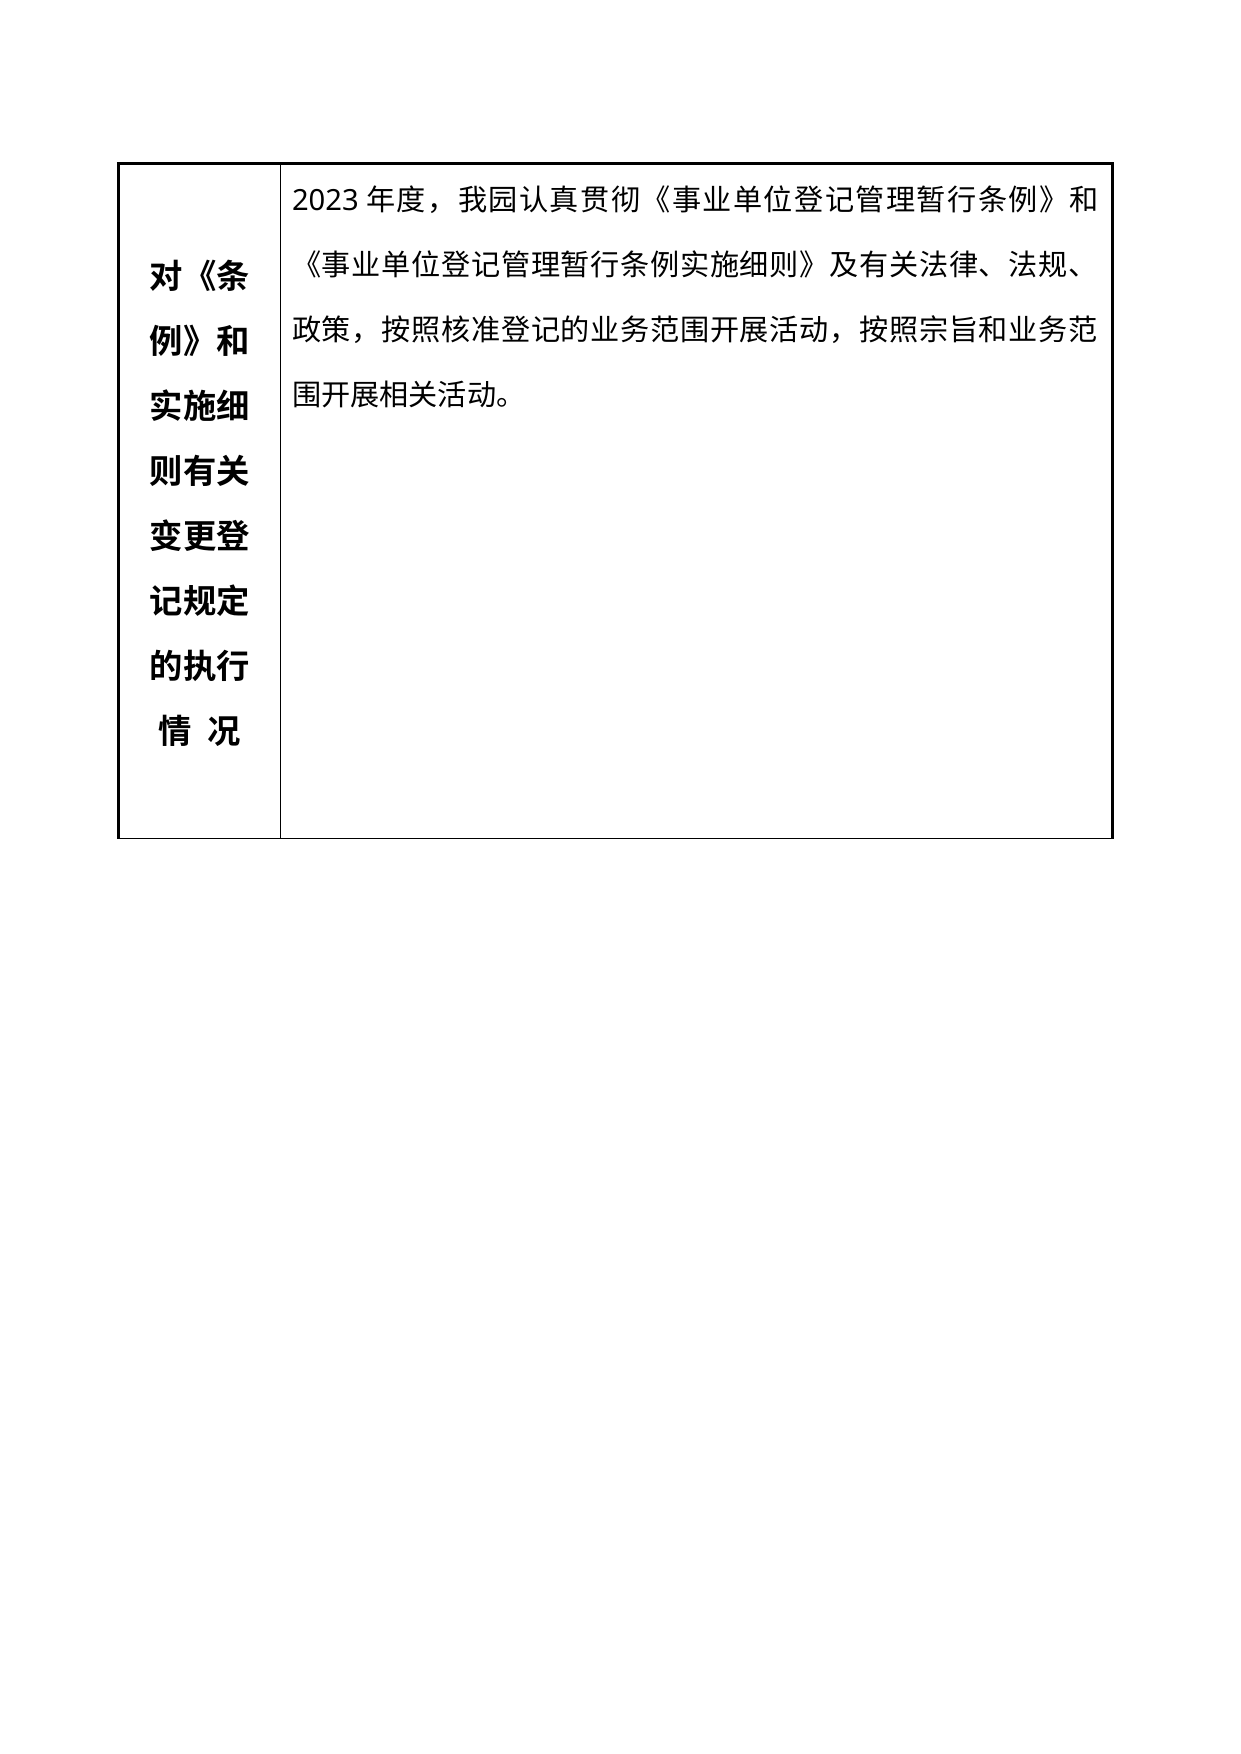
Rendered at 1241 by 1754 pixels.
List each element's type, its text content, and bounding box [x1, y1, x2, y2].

table_cell 对《条 例》和 实施细 则有关 变更登 记规定 的执行 情 况 [120, 165, 280, 838]
table_cell 2023年度，我园认真贯彻《事业单位登记管理暂行条例》和《事业单位登记管理暂行条例实施细则》及有关法律、法规、政策，按照核准登记的业务范围开展活动，按照宗旨和业务范围开展相关活动。 [281, 165, 1111, 838]
